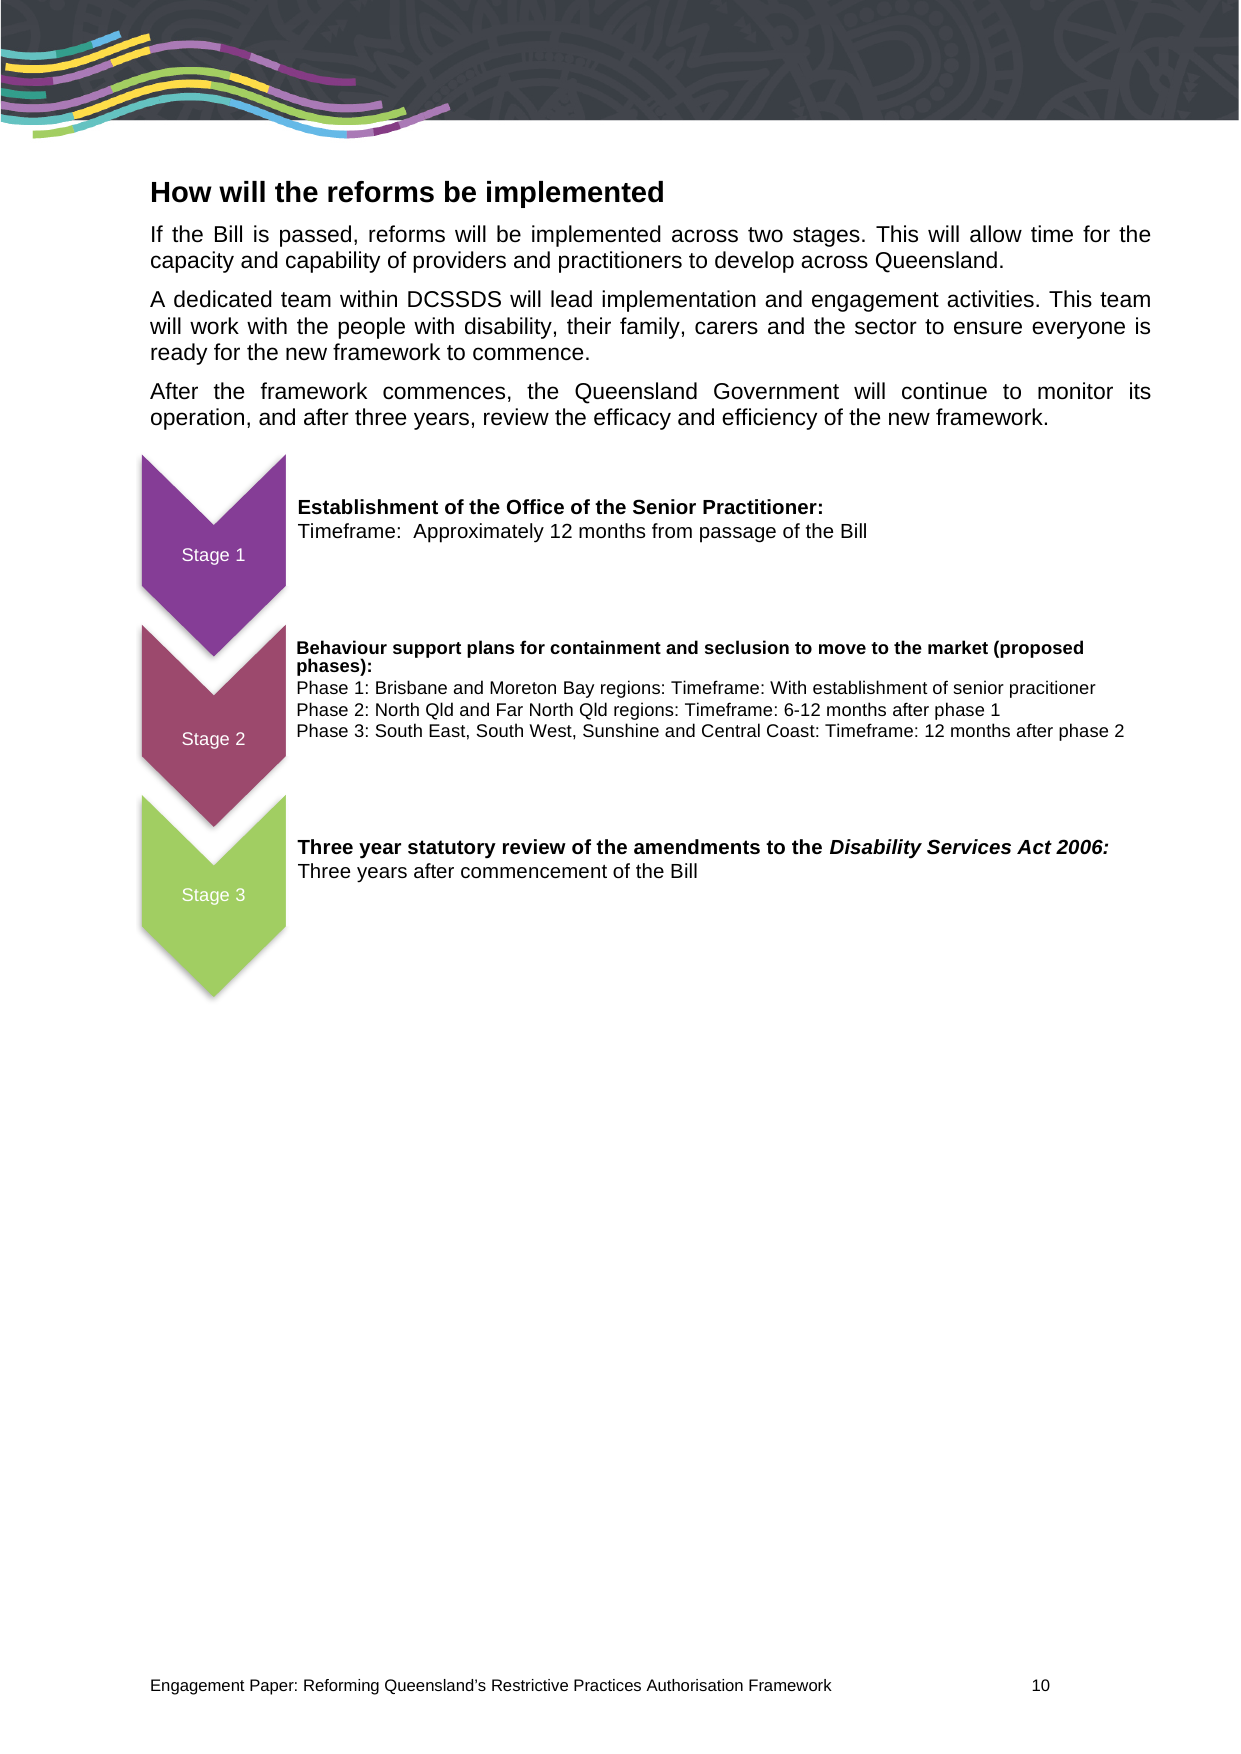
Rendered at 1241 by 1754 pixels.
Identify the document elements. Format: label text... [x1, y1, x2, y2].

subtitle How will the reforms be implemented [150, 175, 1152, 208]
text If the Bill is passed, reforms will be implemented across two stages. This will allow time for the capacity and capability of providers and practitioners to develop across Queensland. [150, 221, 1152, 274]
text After the framework commences, the Queensland Government will continue to monitor its operation, and after three years, review the efficacy and efficiency of the new framework. [150, 378, 1152, 431]
picture [0, 0, 1239, 194]
text A dedicated team within DCSSDS will lead implementation and engagement activities. This team will work with the people with disability, their family, carers and the sector to ensure everyone is ready for the new framework to commence. [150, 286, 1152, 365]
